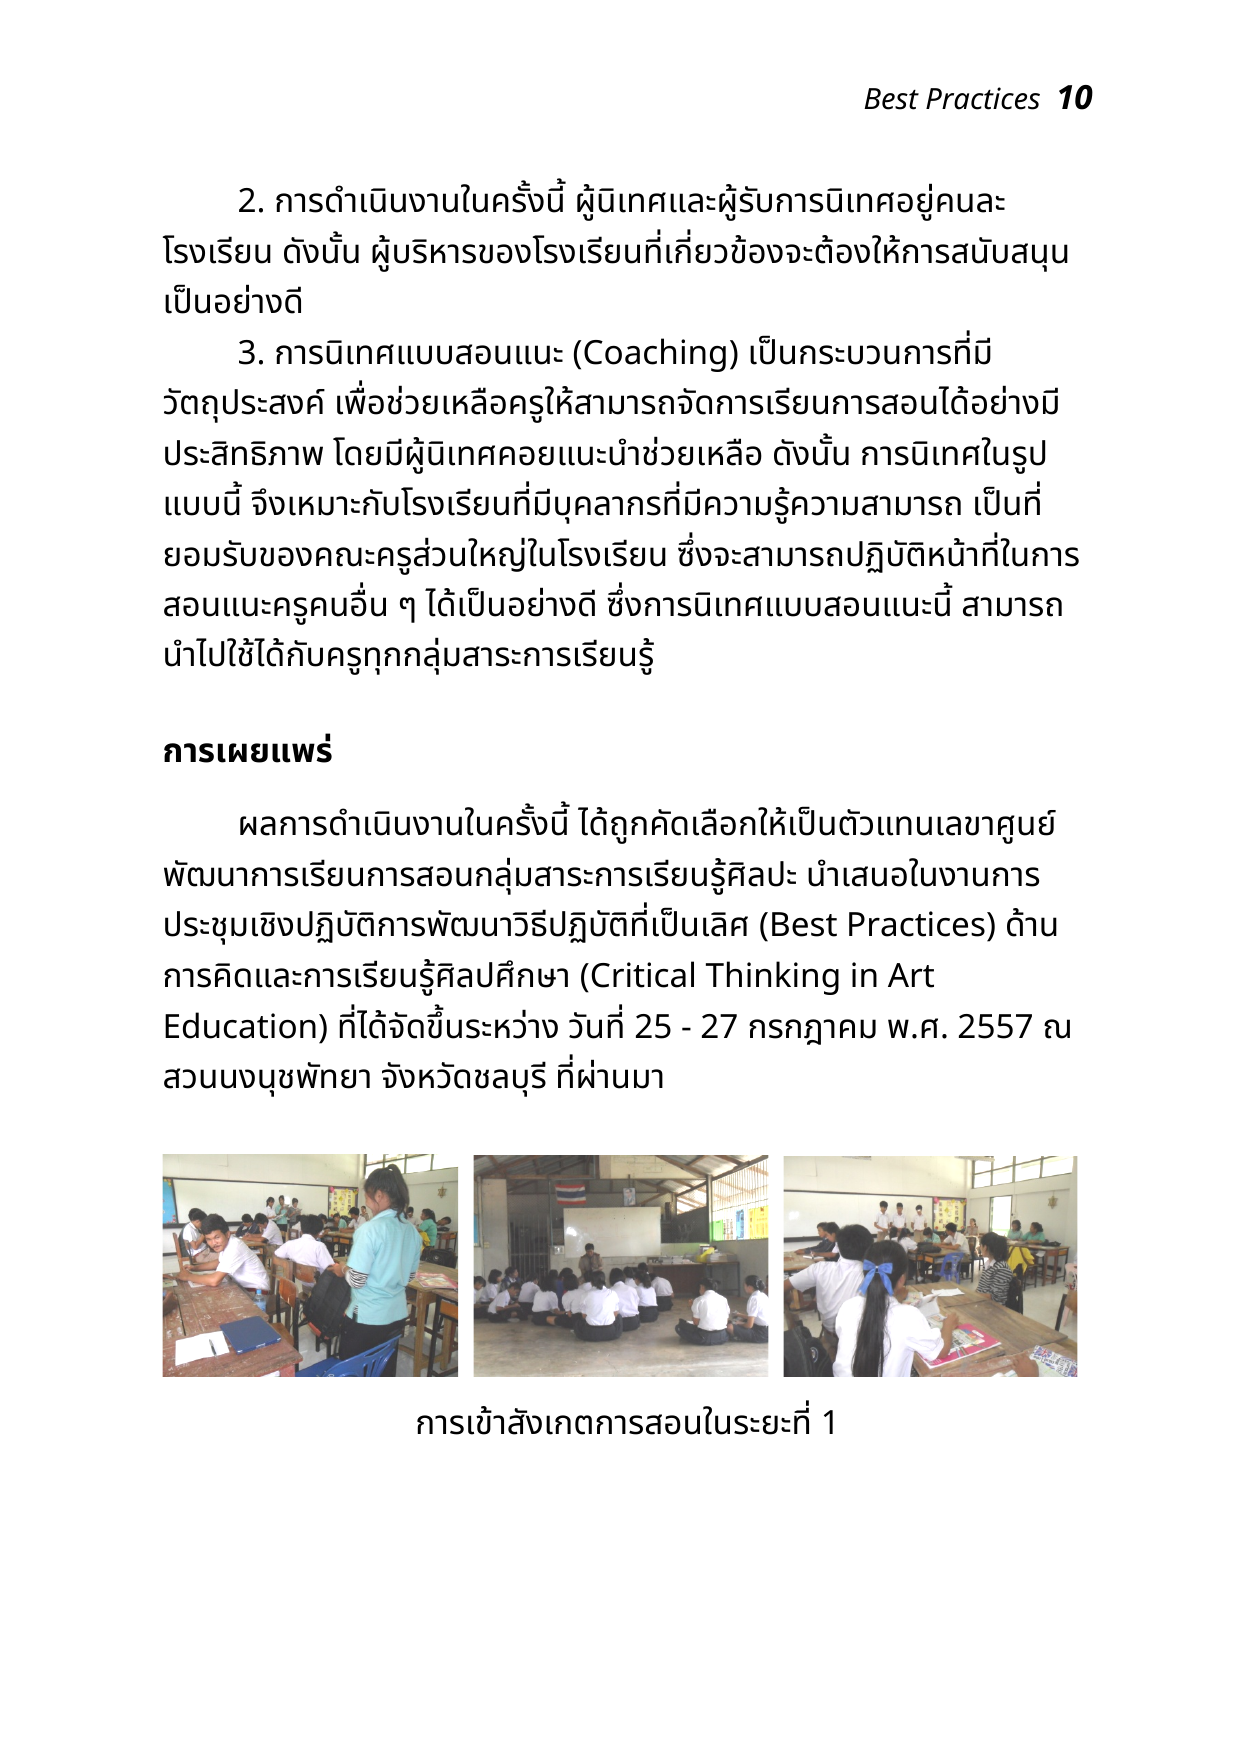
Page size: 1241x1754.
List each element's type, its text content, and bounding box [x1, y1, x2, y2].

text 3. การนิเทศแบบสอนแนะ (Coaching) เป็นกระบวนการที่มีวัตถุประสงค์ เพื่อช่วยเหลือครูให้สามารถจัดการเรียนการสอนได้อย่างมีประสิทธิภาพ โดยมีผู้นิเทศคอยแนะนำช่วยเหลือ ดังนั้น การนิเทศในรูปแบบนี้ จึงเหมาะกับโรงเรียนที่มีบุคลากรที่มีความรู้ความสามารถ เป็นที่ยอมรับของคณะครูส่วนใหญ่ในโรงเรียน ซึ่งจะสามารถปฏิบัติหน้าที่ในการสอนแนะครูคนอื่น ๆ ได้เป็นอย่างดี ซึ่งการนิเทศแบบสอนแนะนี้ สามารถนำไปใช้ได้กับครูทุกกลุ่มสาระการเรียนรู้ [162, 329, 1092, 682]
text การเข้าสังเกตการสอนในระยะที่ 1 [162, 1399, 1092, 1450]
text 2. การดำเนินงานในครั้งนี้ ผู้นิเทศและผู้รับการนิเทศอยู่คนละโรงเรียน ดังนั้น ผู้บริหารของโรงเรียนที่เกี่ยวข้องจะต้องให้การสนับสนุนเป็นอย่างดี [162, 177, 1092, 329]
text ผลการดำเนินงานในครั้งนี้ ได้ถูกคัดเลือกให้เป็นตัวแทนเลขาศูนย์พัฒนาการเรียนการสอนกลุ่มสาระการเรียนรู้ศิลปะ นำเสนอในงานการประชุมเชิงปฏิบัติการพัฒนาวิธีปฏิบัติที่เป็นเลิศ (Best Practices) ด้านการคิดและการเรียนรู้ศิลปศึกษา (Critical Thinking in Art Education) ที่ได้จัดขึ้นระหว่าง วันที่ 25 - 27 กรกฎาคม พ.ศ. 2557 ณ สวนนงนุชพัทยา จังหวัดชลบุรี ที่ผ่านมา [162, 800, 1092, 1103]
text การเผยแพร่ [162, 727, 1092, 778]
